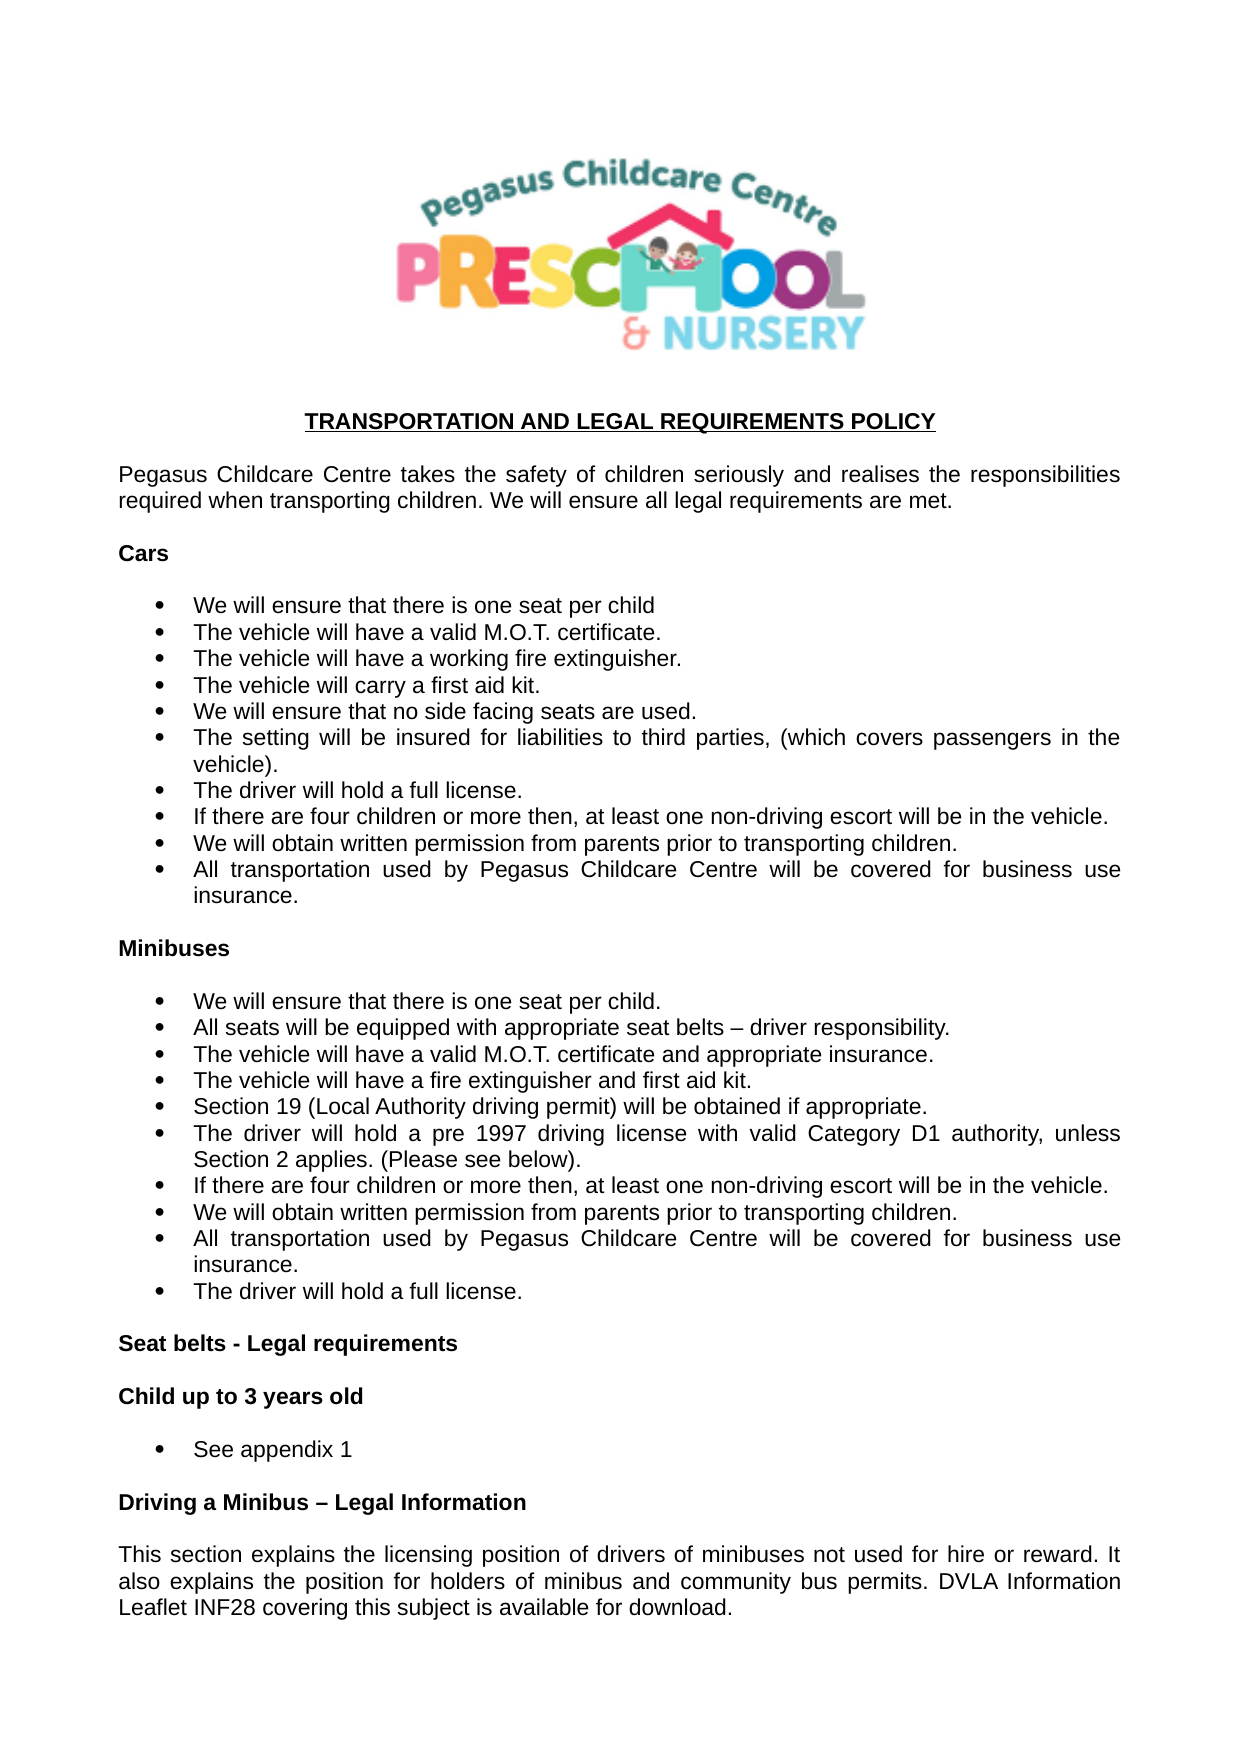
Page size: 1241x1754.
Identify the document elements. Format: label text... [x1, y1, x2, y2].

list The driver will hold a full license. [156, 1278, 1122, 1304]
list We will ensure that there is one seat per child. [156, 988, 1122, 1014]
list All seats will be equipped with appropriate seat belts – driver responsibility. [156, 1014, 1122, 1041]
list If there are four children or more then, at least one non-driving escort will be in the vehicle. [156, 1172, 1122, 1199]
text Driving a Minibus – Legal Information [118, 1488, 1122, 1515]
list All transportation used by Pegasus Childcare Centre will be covered for business use insurance. [156, 1225, 1122, 1278]
list The vehicle will have a fire extinguisher and first aid kit. [156, 1067, 1122, 1093]
text Pegasus Childcare Centre takes the safety of children seriously and realises the responsibilities required when transporting children. We will ensure all legal requirements are met. [118, 461, 1122, 513]
list We will obtain written permission from parents prior to transporting children. [156, 830, 1122, 856]
text Child up to 3 years old [118, 1383, 1122, 1409]
list If there are four children or more then, at least one non-driving escort will be in the vehicle. [156, 803, 1122, 830]
text Minibuses [118, 935, 1122, 961]
text This section explains the licensing position of drivers of minibuses not used for hire or reward. It also explains the position for holders of minibus and community bus permits. DVLA Information Leaflet INF28 covering this subject is available for download. [118, 1541, 1122, 1620]
list The vehicle will have a working fire extinguisher. [156, 645, 1122, 672]
list The driver will hold a full license. [156, 777, 1122, 803]
text Cars [118, 540, 1122, 566]
list Section 19 (Local Authority driving permit) will be obtained if appropriate. [156, 1093, 1122, 1119]
list The vehicle will have a valid M.O.T. certificate. [156, 619, 1122, 645]
list The vehicle will carry a first aid kit. [156, 672, 1122, 698]
list We will ensure that there is one seat per child [156, 592, 1122, 619]
list The setting will be insured for liabilities to third parties, (which covers passengers in the vehicle). [156, 724, 1122, 777]
text TRANSPORTATION AND LEGAL REQUIREMENTS POLICY [118, 408, 1122, 434]
list The driver will hold a pre 1997 driving license with valid Category D1 authority, unless Section 2 applies. (Please see below). [156, 1119, 1122, 1172]
text Seat belts - Legal requirements [118, 1330, 1122, 1357]
list The vehicle will have a valid M.O.T. certificate and appropriate insurance. [156, 1041, 1122, 1067]
list See appendix 1 [156, 1436, 1122, 1462]
picture [325, 117, 912, 397]
list We will obtain written permission from parents prior to transporting children. [156, 1199, 1122, 1225]
list All transportation used by Pegasus Childcare Centre will be covered for business use insurance. [156, 856, 1122, 909]
list We will ensure that no side facing seats are used. [156, 698, 1122, 724]
